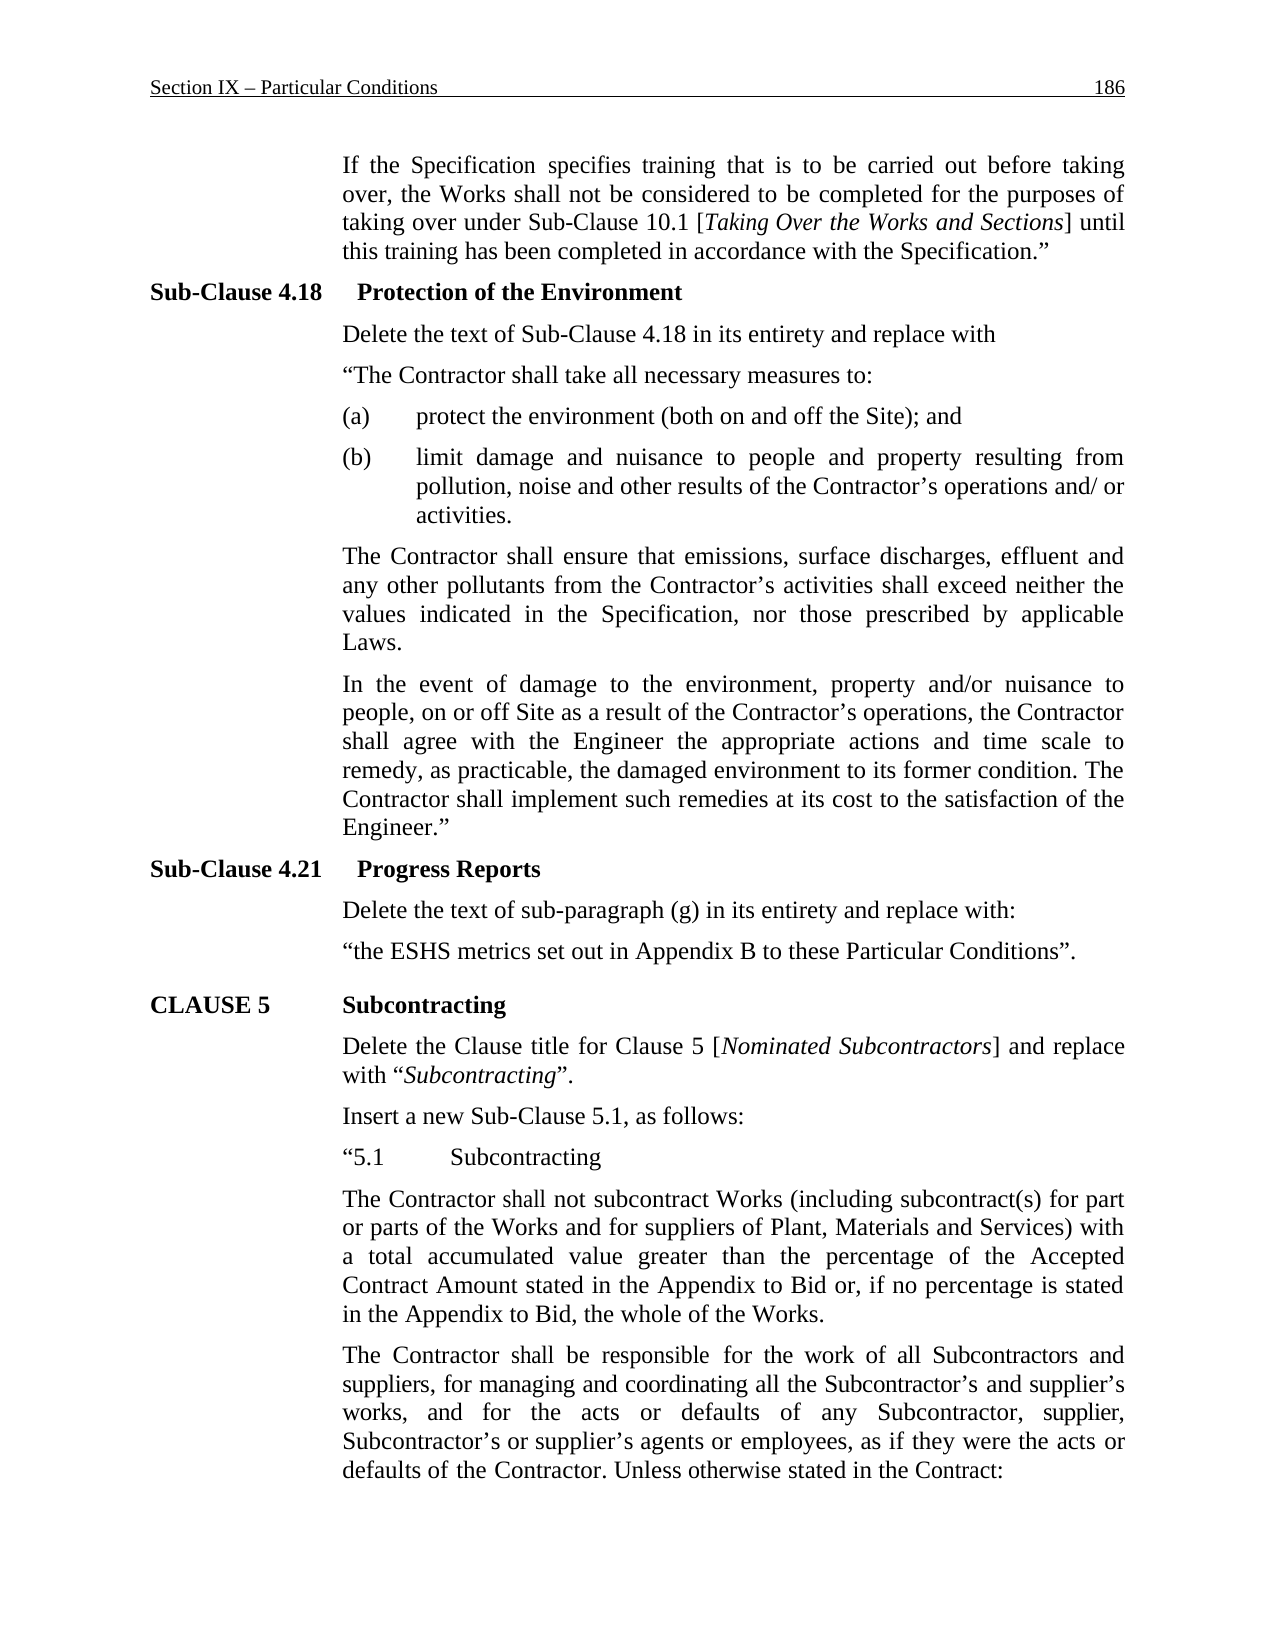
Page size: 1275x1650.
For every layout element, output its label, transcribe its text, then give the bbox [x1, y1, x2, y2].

text “the ESHS metrics set out in Appendix B to these Particular Conditions”. [342, 936, 1125, 965]
text (a) protect the environment (both on and off the Site); and [150, 401, 1125, 430]
text In the event of damage to the environment, property and/or nuisance to people, on or off Site as a result of the Contractor’s operations, the Contractor shall agree with the Engineer the appropriate actions and time scale to remedy, as practicable, the damaged environment to its former condition. The Contractor shall implement such remedies at its cost to the satisfaction of the Engineer.” [342, 669, 1125, 841]
text The Contractor shall ensure that emissions, surface discharges, effluent and any other pollutants from the Contractor’s activities shall exceed neither the values indicated in the Specification, nor those prescribed by applicable Laws. [342, 541, 1125, 656]
text Delete the text of sub-paragraph (g) in its entirety and replace with: [342, 895, 1125, 924]
text The Contractor shall not subcontract Works (including subcontract(s) for part or parts of the Works and for suppliers of Plant, Materials and Services) with a total accumulated value greater than the percentage of the Accepted Contract Amount stated in the Appendix to Bid or, if no percentage is stated in the Appendix to Bid, the whole of the Works. [342, 1184, 1125, 1327]
text Delete the Clause title for Clause 5 [Nominated Subcontractors] and replace with “Subcontracting”. [342, 1031, 1125, 1089]
text “The Contractor shall take all necessary measures to: [342, 360, 1125, 389]
text Sub-Clause 4.21 Progress Reports [150, 854, 1125, 882]
text The Contractor shall be responsible for the work of all Subcontractors and suppliers, for managing and coordinating all the Subcontractor’s and supplier’s works, and for the acts or defaults of any Subcontractor, supplier, Subcontractor’s or supplier’s agents or employees, as if they were the acts or defaults of the Contractor. Unless otherwise stated in the Contract: [342, 1340, 1125, 1484]
text Insert a new Sub-Clause 5.1, as follows: [342, 1101, 1125, 1130]
text Sub-Clause 4.18 Protection of the Environment [150, 277, 1125, 306]
text If the Specification specifies training that is to be carried out before taking over, the Works shall not be considered to be completed for the purposes of taking over under Sub-Clause 10.1 [Taking Over the Works and Sections] until this training has been completed in accordance with the Specification.” [342, 150, 1125, 265]
text “5.1 Subcontracting [342, 1142, 1125, 1171]
text CLAUSE 5 Subcontracting [150, 990, 1125, 1019]
text Delete the text of Sub-Clause 4.18 in its entirety and replace with [342, 319, 1125, 347]
text (b) limit damage and nuisance to people and property resulting from pollution, noise and other results of the Contractor’s operations and/ or activities. [150, 442, 1125, 529]
